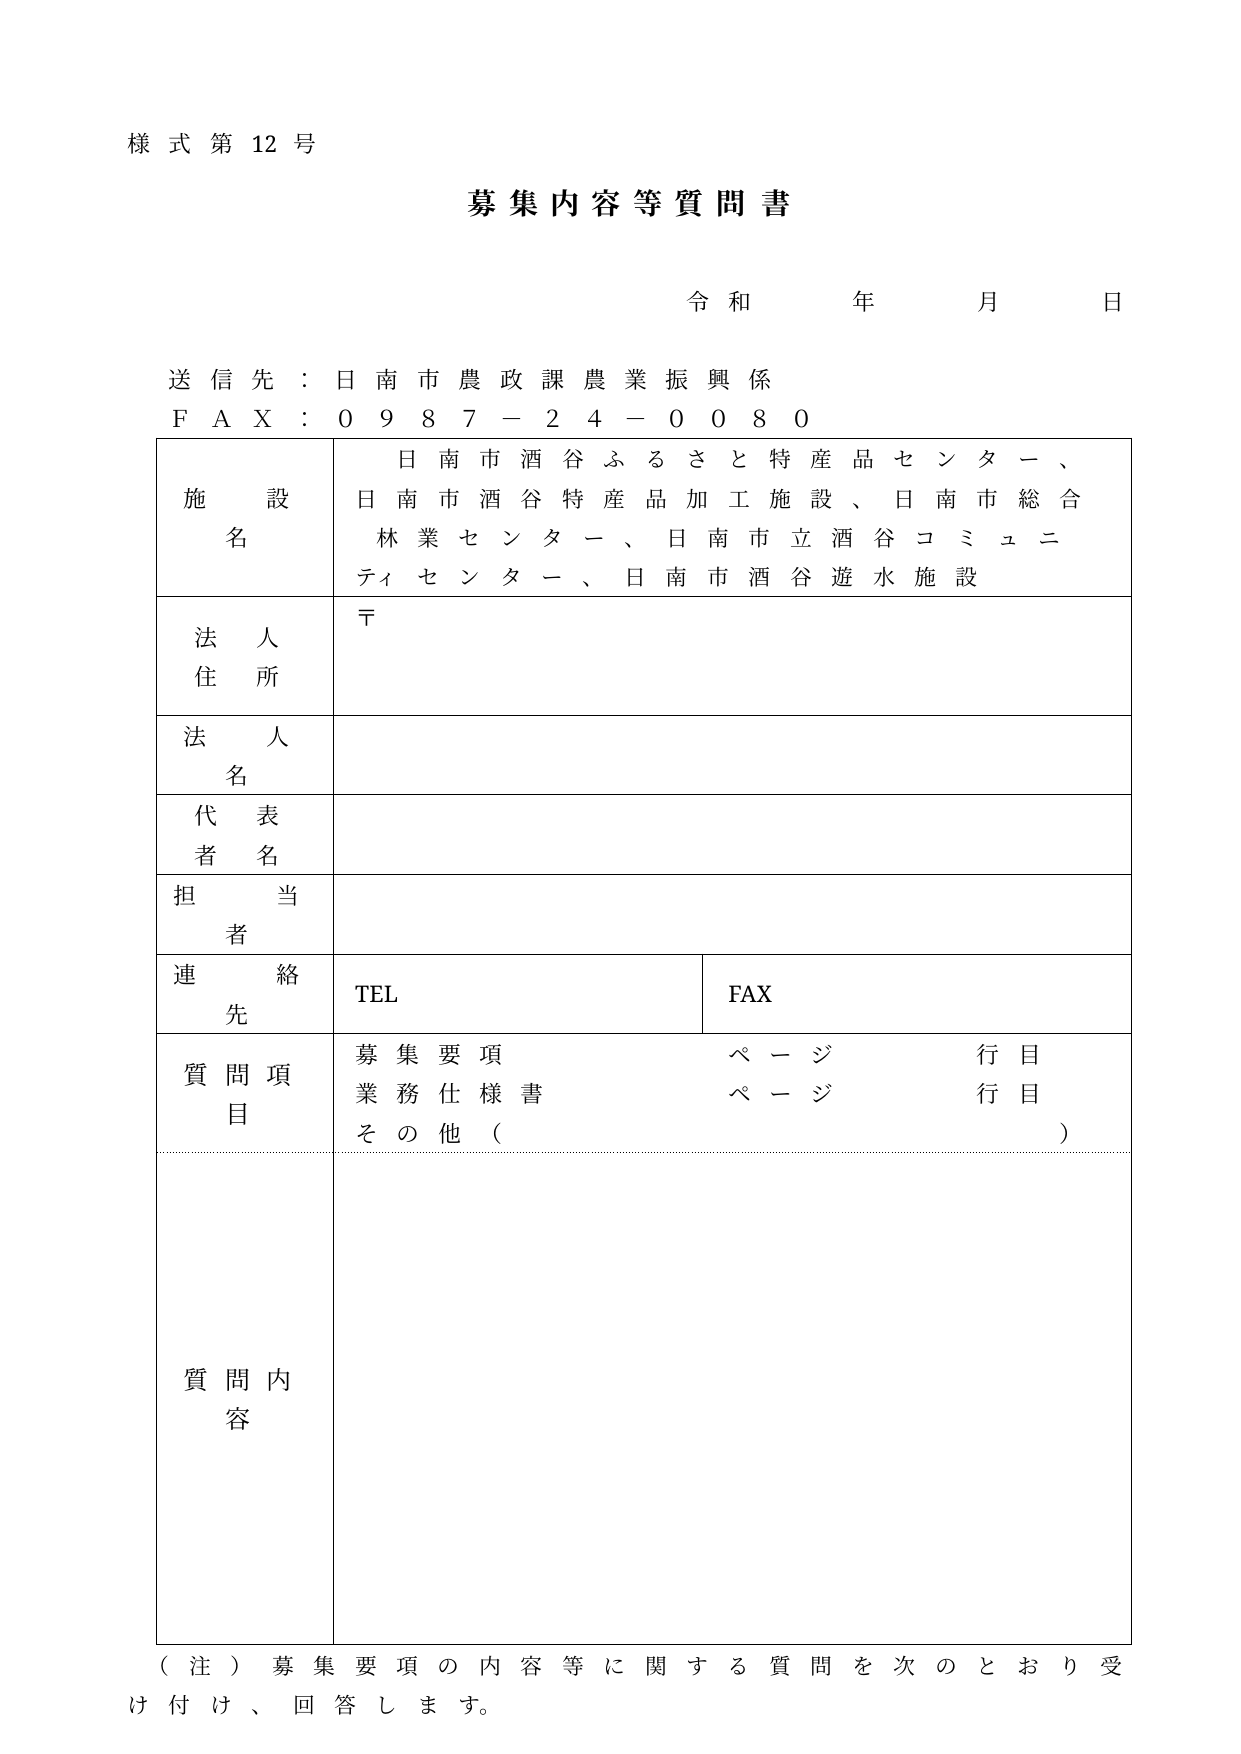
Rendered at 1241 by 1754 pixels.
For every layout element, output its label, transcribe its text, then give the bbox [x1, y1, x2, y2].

table_cell 〒 [334, 597, 1131, 715]
text 送信先：日南市農政課農業振興係 [127, 359, 1143, 398]
table_header 日南市酒谷ふるさと特産品センター、日南市酒谷特産品加工施設、日南市総合 林業センター、日南市立酒谷コミュニティセンター、日南市酒谷遊水施設 [334, 439, 1131, 596]
table_cell FAX [703, 955, 1131, 1033]
table_cell 法 人 住 所 [157, 597, 333, 715]
table_cell [334, 795, 1131, 874]
text 令和 年 月 日 [127, 281, 1143, 320]
text ＦＡＸ：０９８７－２４－００８０ [127, 398, 1143, 438]
table_cell TEL [334, 955, 702, 1033]
table_cell [334, 716, 1131, 794]
table_cell 募集要項 ページ 行目 業務仕様書 ページ 行目 その他（ ） [334, 1034, 1131, 1152]
table_cell 担 当 者 [157, 875, 333, 953]
table_cell 連 絡 先 [157, 955, 333, 1033]
table_cell 質問項目 [157, 1034, 333, 1152]
table_cell [334, 875, 1131, 953]
text 様式第12号 [127, 123, 1143, 163]
table_cell [334, 1152, 1131, 1644]
table_cell 法 人 名 [157, 716, 333, 794]
text 募集内容等質問書 [127, 163, 1143, 241]
table_header 施 設 名 [157, 439, 333, 596]
table_cell 代 表 者 名 [157, 795, 333, 874]
text （注）募集要項の内容等に関する質問を次のとおり受け付け、回答します。 [127, 1645, 1143, 1724]
table_cell 質問内容 [157, 1152, 333, 1644]
